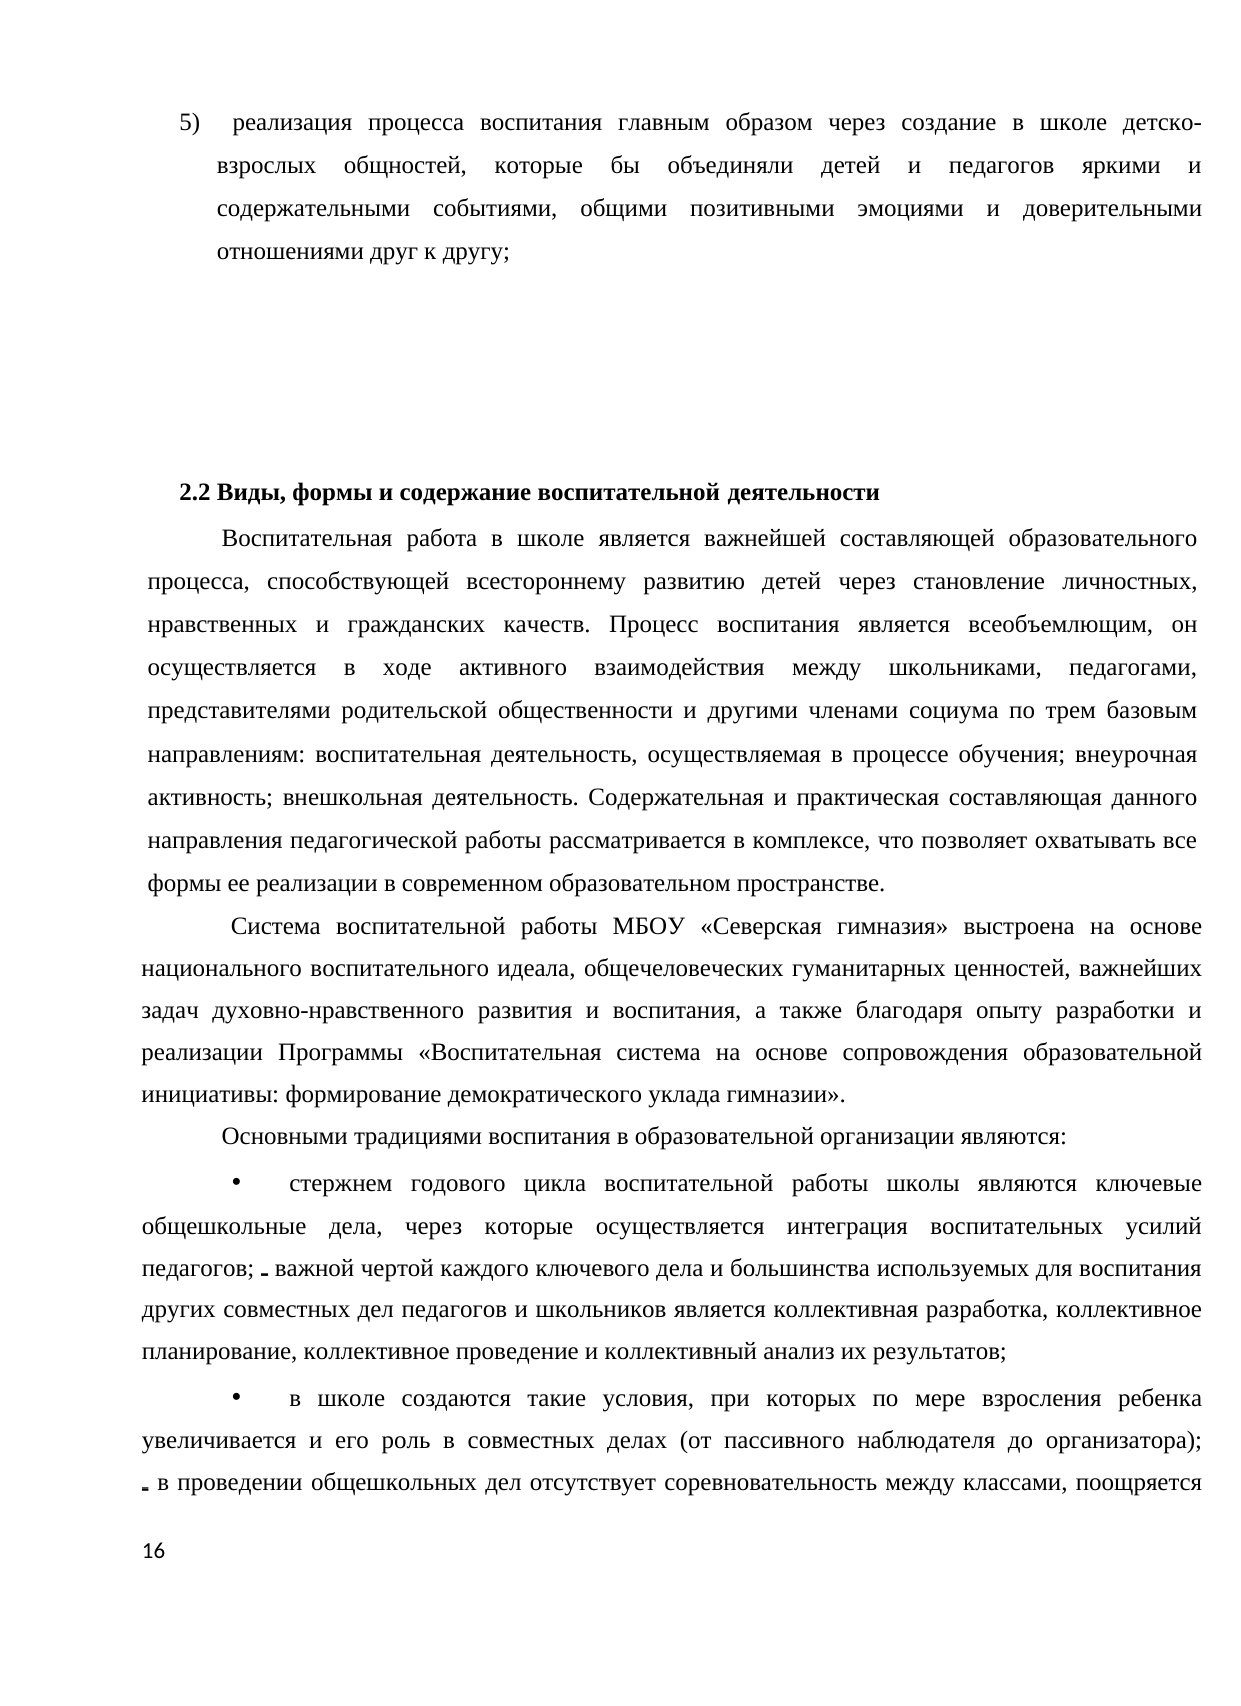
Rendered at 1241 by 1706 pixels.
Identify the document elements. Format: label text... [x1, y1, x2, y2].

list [142, 1379, 1203, 1496]
text Основными традициями воспитания в образовательной организации являются: [147, 1121, 1198, 1150]
text Система воспитательной работы МБОУ «Северская гимназия» выстроена на основе национального воспитательного идеала, общечеловеческих гуманитарных ценностей, важнейших задач духовно-нравственного развития и воспитания, а также благодаря опыту разработки и реализации Программы «Воспитательная система на основе сопровождения образовательной инициативы: формирование демократического уклада гимназии». [141, 911, 1203, 1107]
text 2.2 Виды, формы и содержание воспитательной деятельности [179, 429, 1203, 507]
text Воспитательная работа в школе является важнейшей составляющей образовательного процесса, способствующей всестороннему развитию детей через становление личностных, нравственных и гражданских качеств. Процесс воспитания является всеобъемлющим, он осуществляется в ходе активного взаимодействия между школьниками, педагогами, представителями родительской общественности и другими членами социума по трем базовым направлениям: воспитательная деятельность, осуществляемая в процессе обучения; внеурочная активность; внешкольная деятельность. Содержательная и практическая составляющая данного направления педагогической работы рассматривается в комплексе, что позволяет охватывать все формы ее реализации в современном образовательном пространстве. [147, 523, 1198, 897]
list реализация процесса воспитания главным образом через создание в школе детско-взрослых общностей, которые бы объединяли детей и педагогов яркими и содержательными событиями, общими позитивными эмоциями и доверительными отношениями друг к другу; [179, 107, 1203, 265]
list стержнем годового цикла воспитательной работы школы являются ключевые общешкольные дела, через которые осуществляется интеграция воспитательных усилий педагогов; важной чертой каждого ключевого дела и большинства используемых для воспитания других совместных дел педагогов и школьников является коллективная разработка, коллективное планирование, коллективное проведение и коллективный анализ их результатов; [142, 1164, 1203, 1365]
